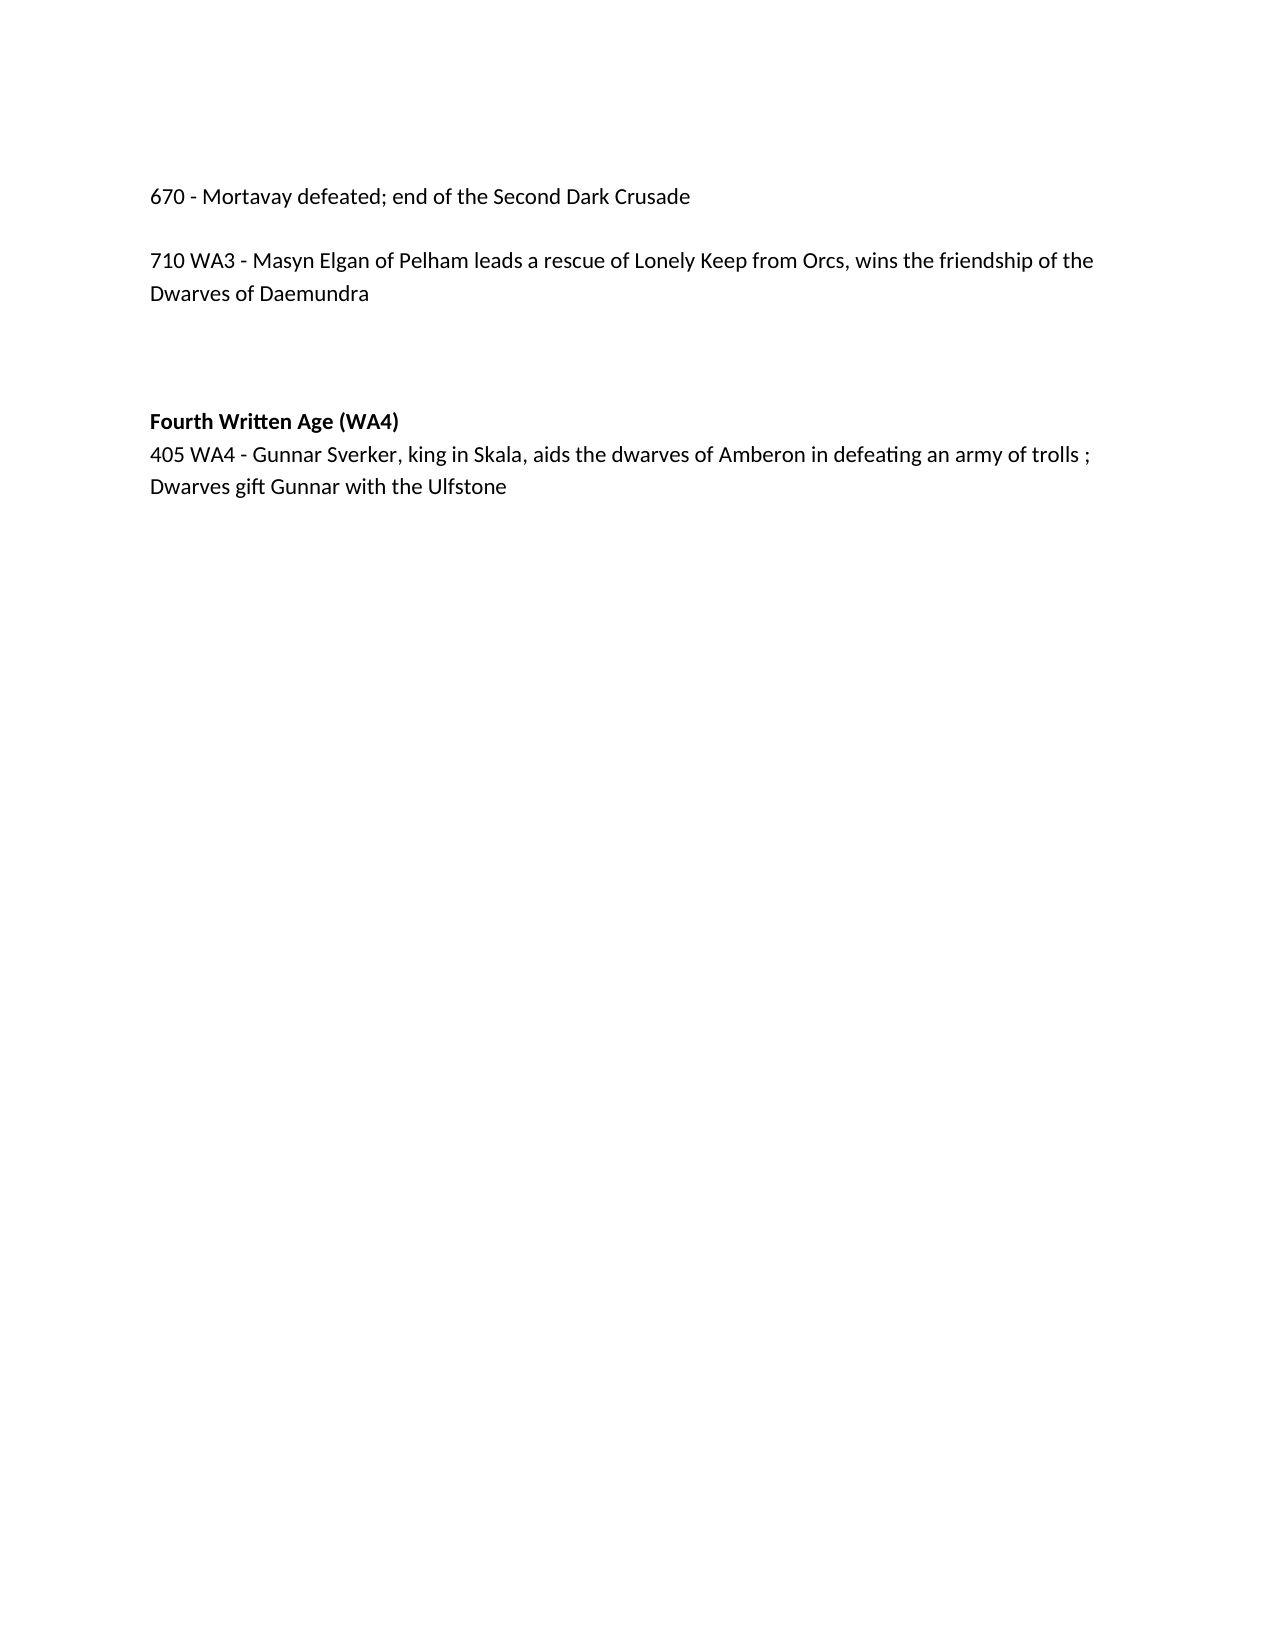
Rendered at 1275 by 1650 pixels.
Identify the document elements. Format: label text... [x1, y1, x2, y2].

text 670 - Mortavay defeated; end of the Second Dark Crusade [150, 182, 1125, 210]
text Fourth Written Age (WA4) [150, 407, 1125, 436]
text 405 WA4 - Gunnar Sverker, king in Skala, aids the dwarves of Amberon in defeating an army of trolls ; Dwarves gift Gunnar with the Ulfstone [150, 440, 1125, 500]
text 710 WA3 - Masyn Elgan of Pelham leads a rescue of Lonely Keep from Orcs, wins the friendship of the Dwarves of Daemundra [150, 247, 1125, 307]
